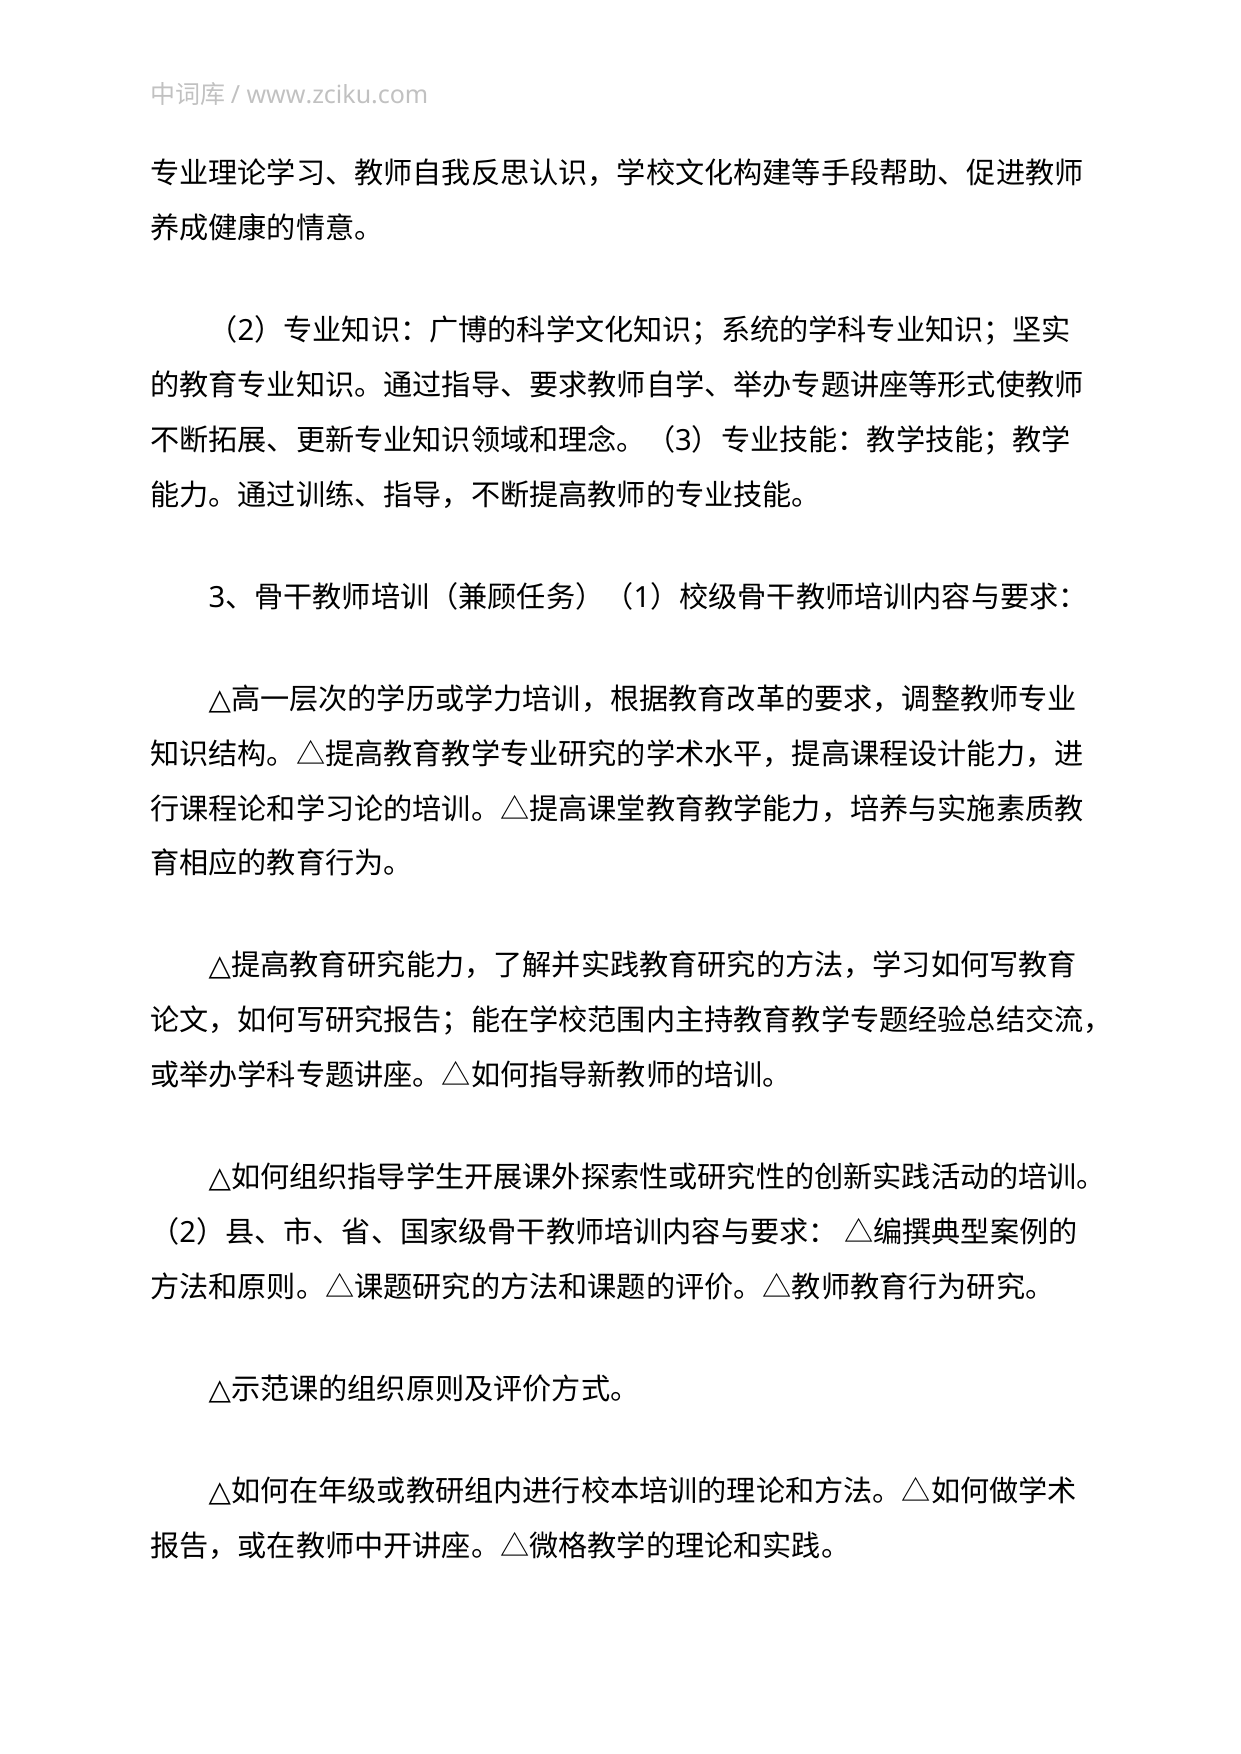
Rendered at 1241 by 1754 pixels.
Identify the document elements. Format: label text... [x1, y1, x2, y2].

text △示范课的组织原则及评价方式。 [150, 1365, 1090, 1408]
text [150, 150, 1090, 247]
text △高一层次的学历或学力培训，根据教育改革的要求，调整教师专业知识结构。△提高教育教学专业研究的学术水平，提高课程设计能力，进行课程论和学习论的培训。△提高课堂教育教学能力，培养与实施素质教育相应的教育行为。 [150, 675, 1090, 882]
text △如何组织指导学生开展课外探索性或研究性的创新实践活动的培训。（2）县、市、省、国家级骨干教师培训内容与要求： △编撰典型案例的方法和原则。△课题研究的方法和课题的评价。△教师教育行为研究。 [150, 1153, 1090, 1306]
text △提高教育研究能力，了解并实践教育研究的方法，学习如何写教育论文，如何写研究报告；能在学校范围内主持教育教学专题经验总结交流，或举办学科专题讲座。△如何指导新教师的培训。 [150, 942, 1090, 1094]
text 3、骨干教师培训（兼顾任务）（1）校级骨干教师培训内容与要求： [150, 573, 1090, 616]
text △如何在年级或教研组内进行校本培训的理论和方法。△如何做学术报告，或在教师中开讲座。△微格教学的理论和实践。 [150, 1467, 1090, 1564]
text （2）专业知识：广博的科学文化知识；系统的学科专业知识；坚实的教育专业知识。通过指导、要求教师自学、举办专题讲座等形式使教师不断拓展、更新专业知识领域和理念。（3）专业技能：教学技能；教学能力。通过训练、指导，不断提高教师的专业技能。 [150, 307, 1090, 514]
